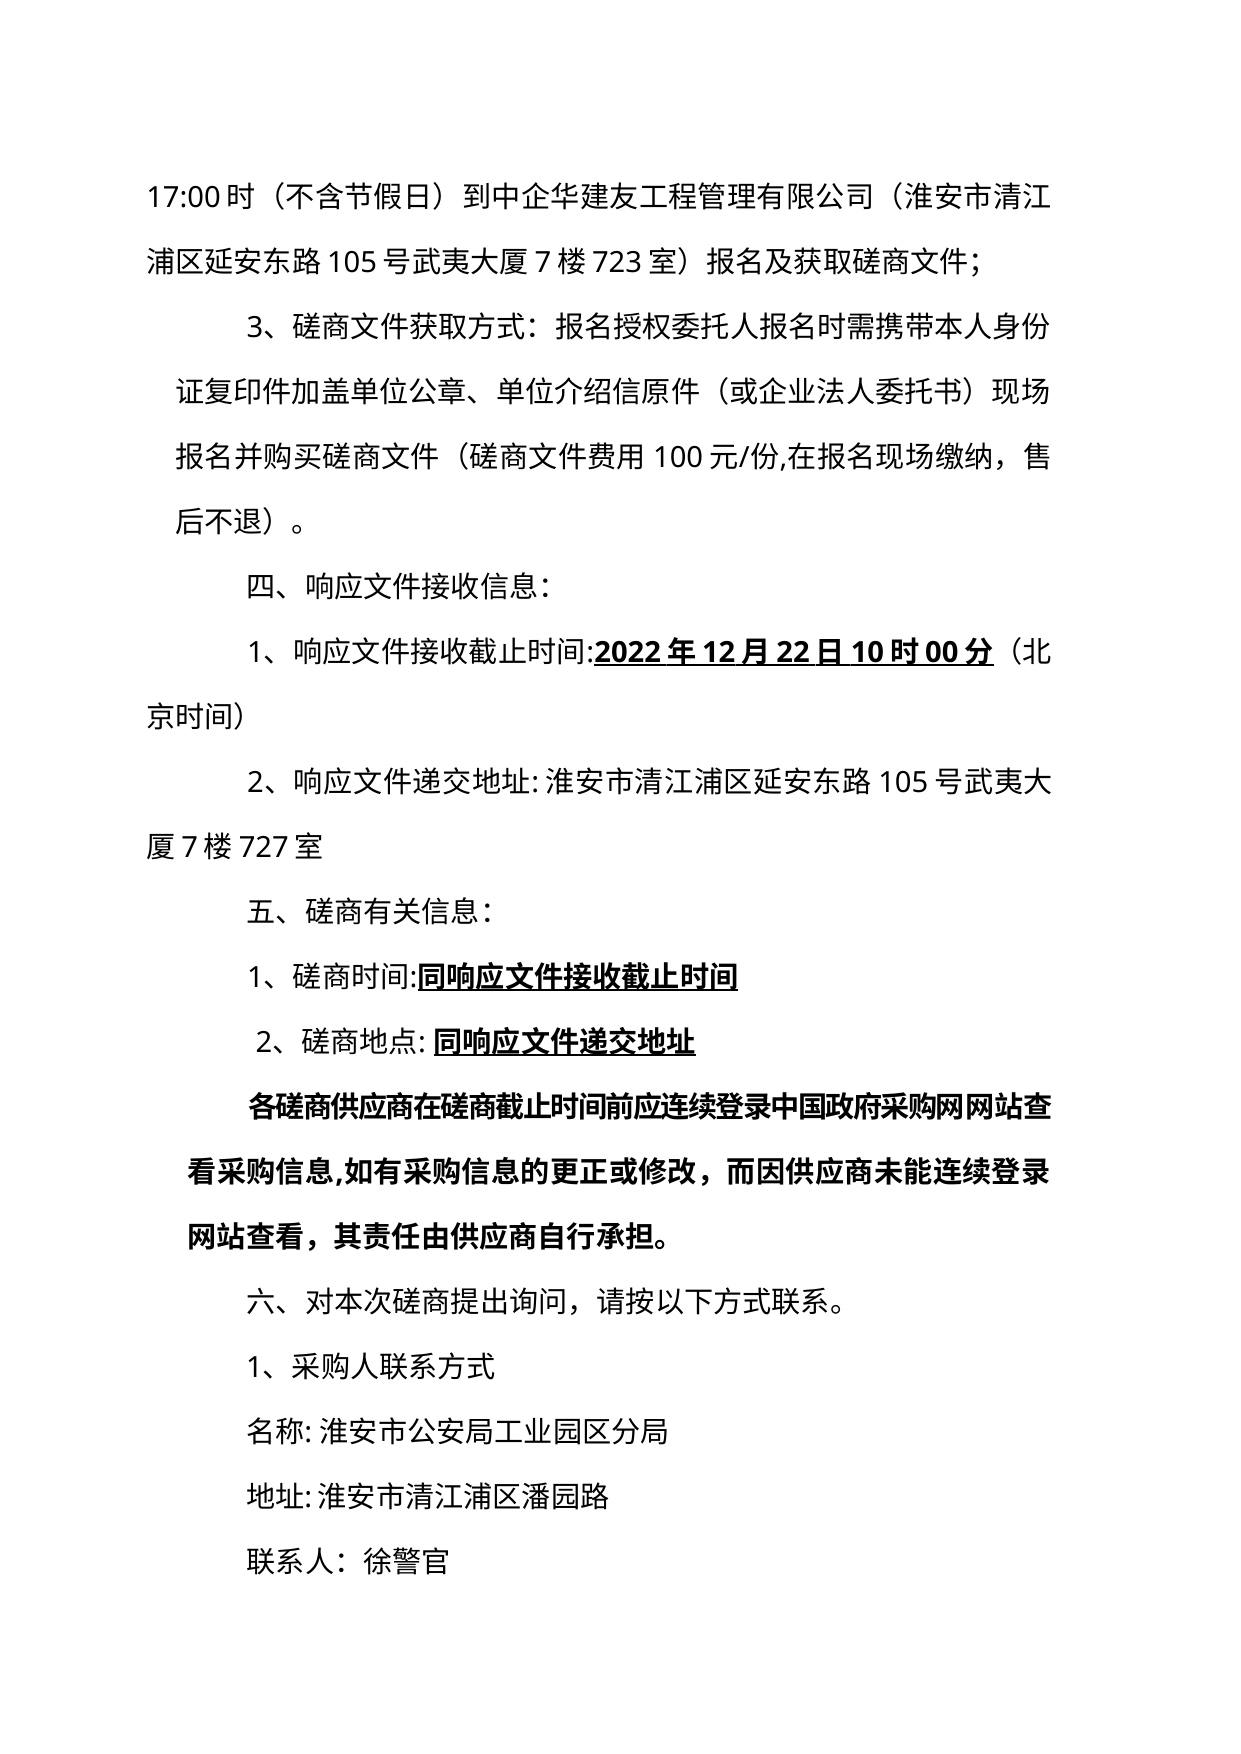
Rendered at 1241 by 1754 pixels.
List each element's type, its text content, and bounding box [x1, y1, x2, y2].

text 各磋商供应商在磋商截止时间前应连续登录中国政府采购网网站查看采购信息,如有采购信息的更正或修改，而因供应商未能连续登录网站查看，其责任由供应商自行承担。 [187, 1072, 1053, 1267]
text 联系人：徐警官 [187, 1527, 1053, 1592]
text 名称: 淮安市公安局工业园区分局 [187, 1397, 1053, 1462]
text 五、磋商有关信息： [146, 877, 1053, 942]
text 六、对本次磋商提出询问，请按以下方式联系。 [187, 1267, 1053, 1332]
text 四、响应文件接收信息： [175, 552, 1053, 617]
text 1、磋商时间:同响应文件接收截止时间 [146, 942, 1053, 1007]
text 地址: 淮安市清江浦区潘园路 [187, 1462, 1053, 1527]
text 1、响应文件接收截止时间:2022年12月22日10时00分（北京时间） [146, 617, 1053, 747]
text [146, 162, 1053, 292]
text 1、采购人联系方式 [187, 1332, 1053, 1397]
text 3、磋商文件获取方式：报名授权委托人报名时需携带本人身份证复印件加盖单位公章、单位介绍信原件（或企业法人委托书）现场报名并购买磋商文件（磋商文件费用100元/份,在报名现场缴纳，售后不退）。 [175, 292, 1053, 552]
text 2、响应文件递交地址: 淮安市清江浦区延安东路105号武夷大厦7楼727室 [146, 747, 1053, 877]
text 2、磋商地点: 同响应文件递交地址 [187, 1007, 1053, 1072]
